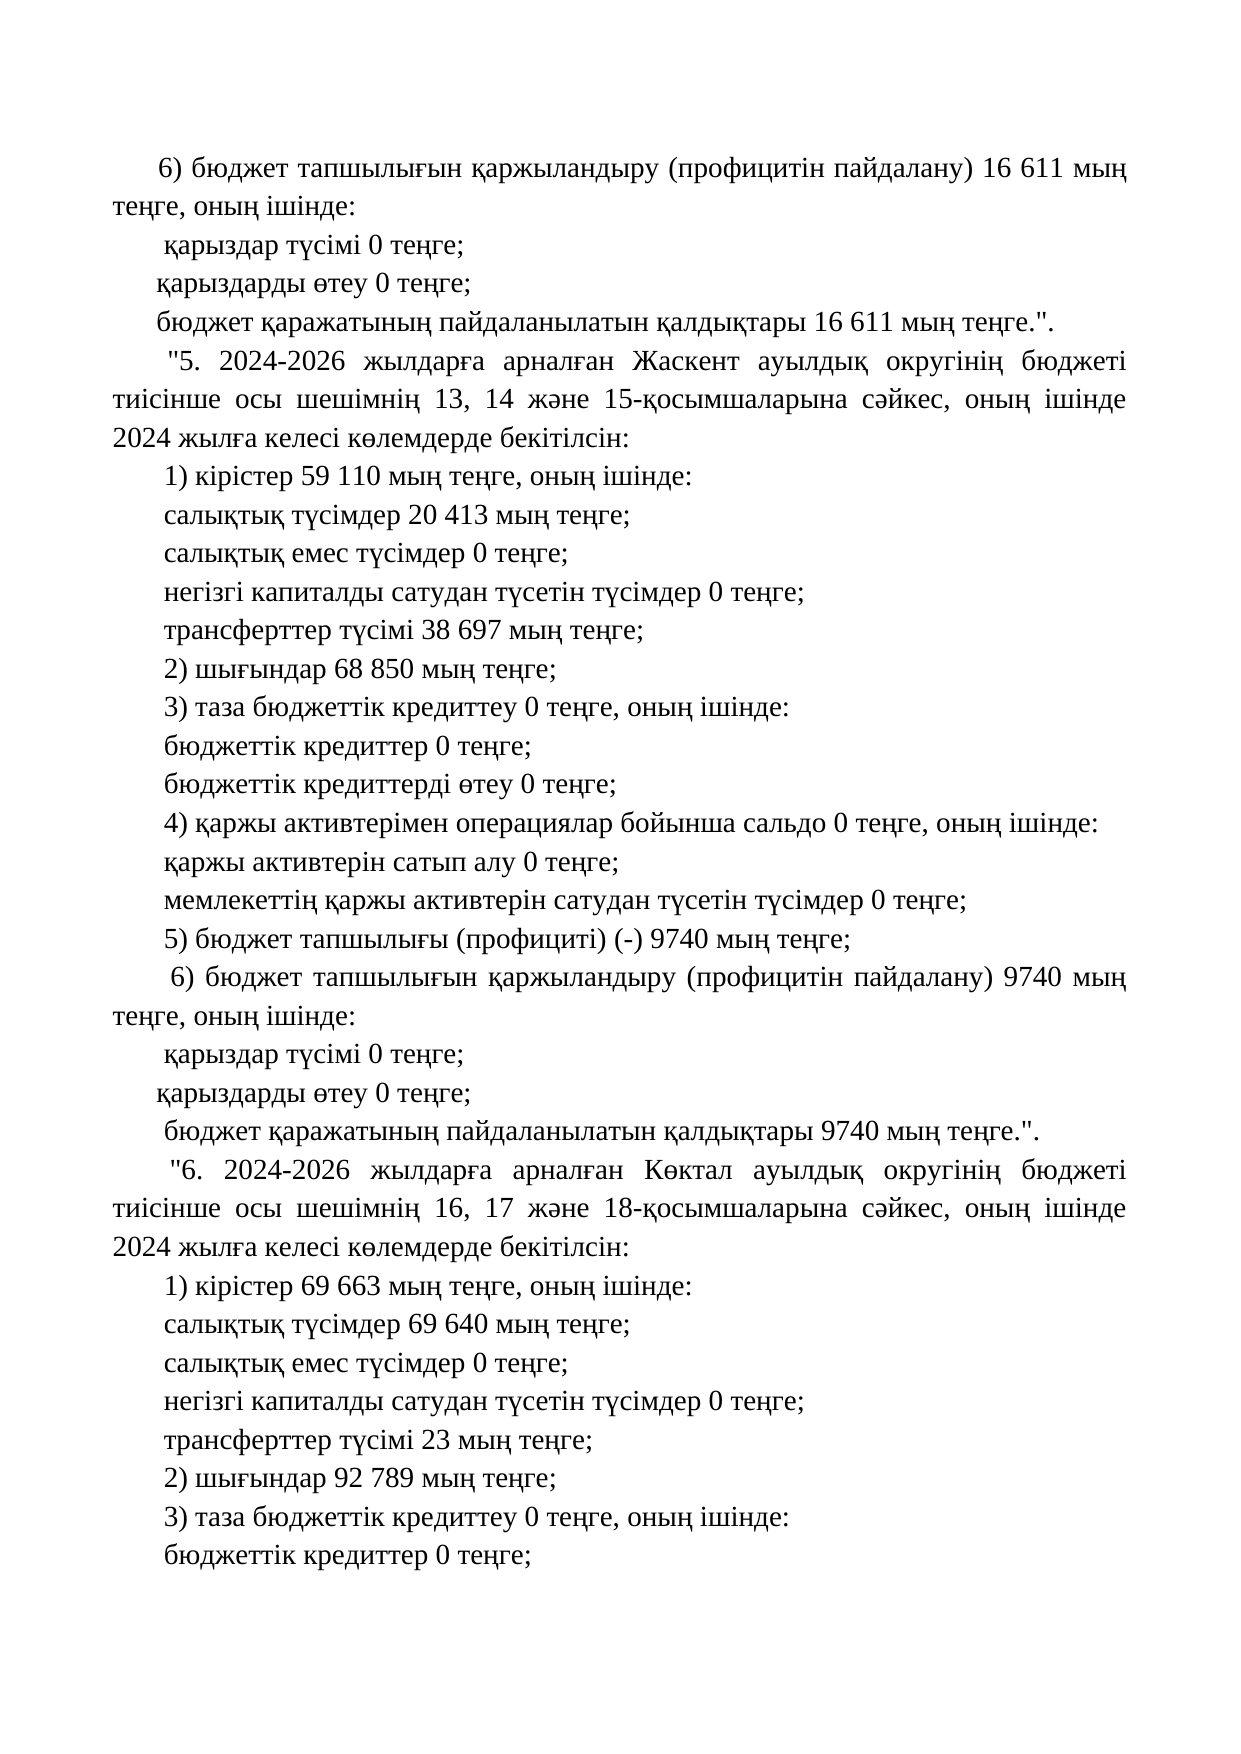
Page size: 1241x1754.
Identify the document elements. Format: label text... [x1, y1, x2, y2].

text салықтық емес түсімдер 0 теңге; [112, 535, 1128, 569]
text 6) бюджет тапшылығын қаржыландыру (профицитін пайдалану) 16 611 мың теңге, оның ішінде: [112, 150, 1128, 222]
text қарыздар түсімі 0 теңге; [112, 1036, 1128, 1070]
text қарыздар түсімі 0 теңге; [112, 227, 1128, 261]
text бюджет қаражатының пайдаланылатын қалдықтары 9740 мың теңге.". [112, 1113, 1128, 1147]
text трансферттер түсімі 38 697 мың теңге; [112, 612, 1128, 646]
text 3) таза бюджеттік кредиттеу 0 теңге, оның ішінде: [112, 1499, 1128, 1532]
text бюджеттік кредиттерді өтеу 0 теңге; [112, 767, 1128, 800]
text қарыздарды өтеу 0 теңге; [112, 266, 1128, 299]
text негізгі капиталды сатудан түсетін түсімдер 0 теңге; [112, 1383, 1128, 1417]
text 2) шығындар 92 789 мың теңге; [112, 1460, 1128, 1494]
text мемлекеттің қаржы активтерін сатудан түсетін түсімдер 0 теңге; [112, 882, 1128, 916]
text "5. 2024-2026 жылдарға арналған Жаскент ауылдық округінің бюджеті тиісінше осы шешімнің 13, 14 және 15-қосымшаларына сәйкес, оның ішінде 2024 жылға келесі көлемдерде бекітілсін: [112, 343, 1128, 453]
text 3) таза бюджеттік кредиттеу 0 теңге, оның ішінде: [112, 689, 1128, 723]
text салықтық түсімдер 69 640 мың теңге; [112, 1306, 1128, 1340]
text қарыздарды өтеу 0 теңге; [112, 1075, 1128, 1108]
text бюджет қаражатының пайдаланылатын қалдықтары 16 611 мың теңге.". [112, 304, 1128, 338]
text 5) бюджет тапшылығы (профициті) (-) 9740 мың теңге; [112, 921, 1128, 954]
text негізгі капиталды сатудан түсетін түсімдер 0 теңге; [112, 574, 1128, 607]
text бюджеттік кредиттер 0 теңге; [112, 1537, 1128, 1571]
text трансферттер түсімі 23 мың теңге; [112, 1422, 1128, 1455]
text қаржы активтерін сатып алу 0 теңге; [112, 844, 1128, 877]
text "6. 2024-2026 жылдарға арналған Көктал ауылдық округінің бюджеті тиісінше осы шешімнің 16, 17 және 18-қосымшаларына сәйкес, оның ішінде 2024 жылға келесі көлемдерде бекітілсін: [112, 1152, 1128, 1263]
text 6) бюджет тапшылығын қаржыландыру (профицитін пайдалану) 9740 мың теңге, оның ішінде: [112, 959, 1128, 1031]
text 1) кірістер 69 663 мың теңге, оның ішінде: [112, 1268, 1128, 1301]
text бюджеттік кредиттер 0 теңге; [112, 728, 1128, 762]
text салықтық емес түсімдер 0 теңге; [112, 1345, 1128, 1378]
text 4) қаржы активтерімен операциялар бойынша сальдо 0 теңге, оның ішінде: [112, 805, 1128, 839]
text 2) шығындар 68 850 мың теңге; [112, 651, 1128, 684]
text салықтық түсімдер 20 413 мың теңге; [112, 497, 1128, 530]
text 1) кірістер 59 110 мың теңге, оның ішінде: [112, 458, 1128, 492]
